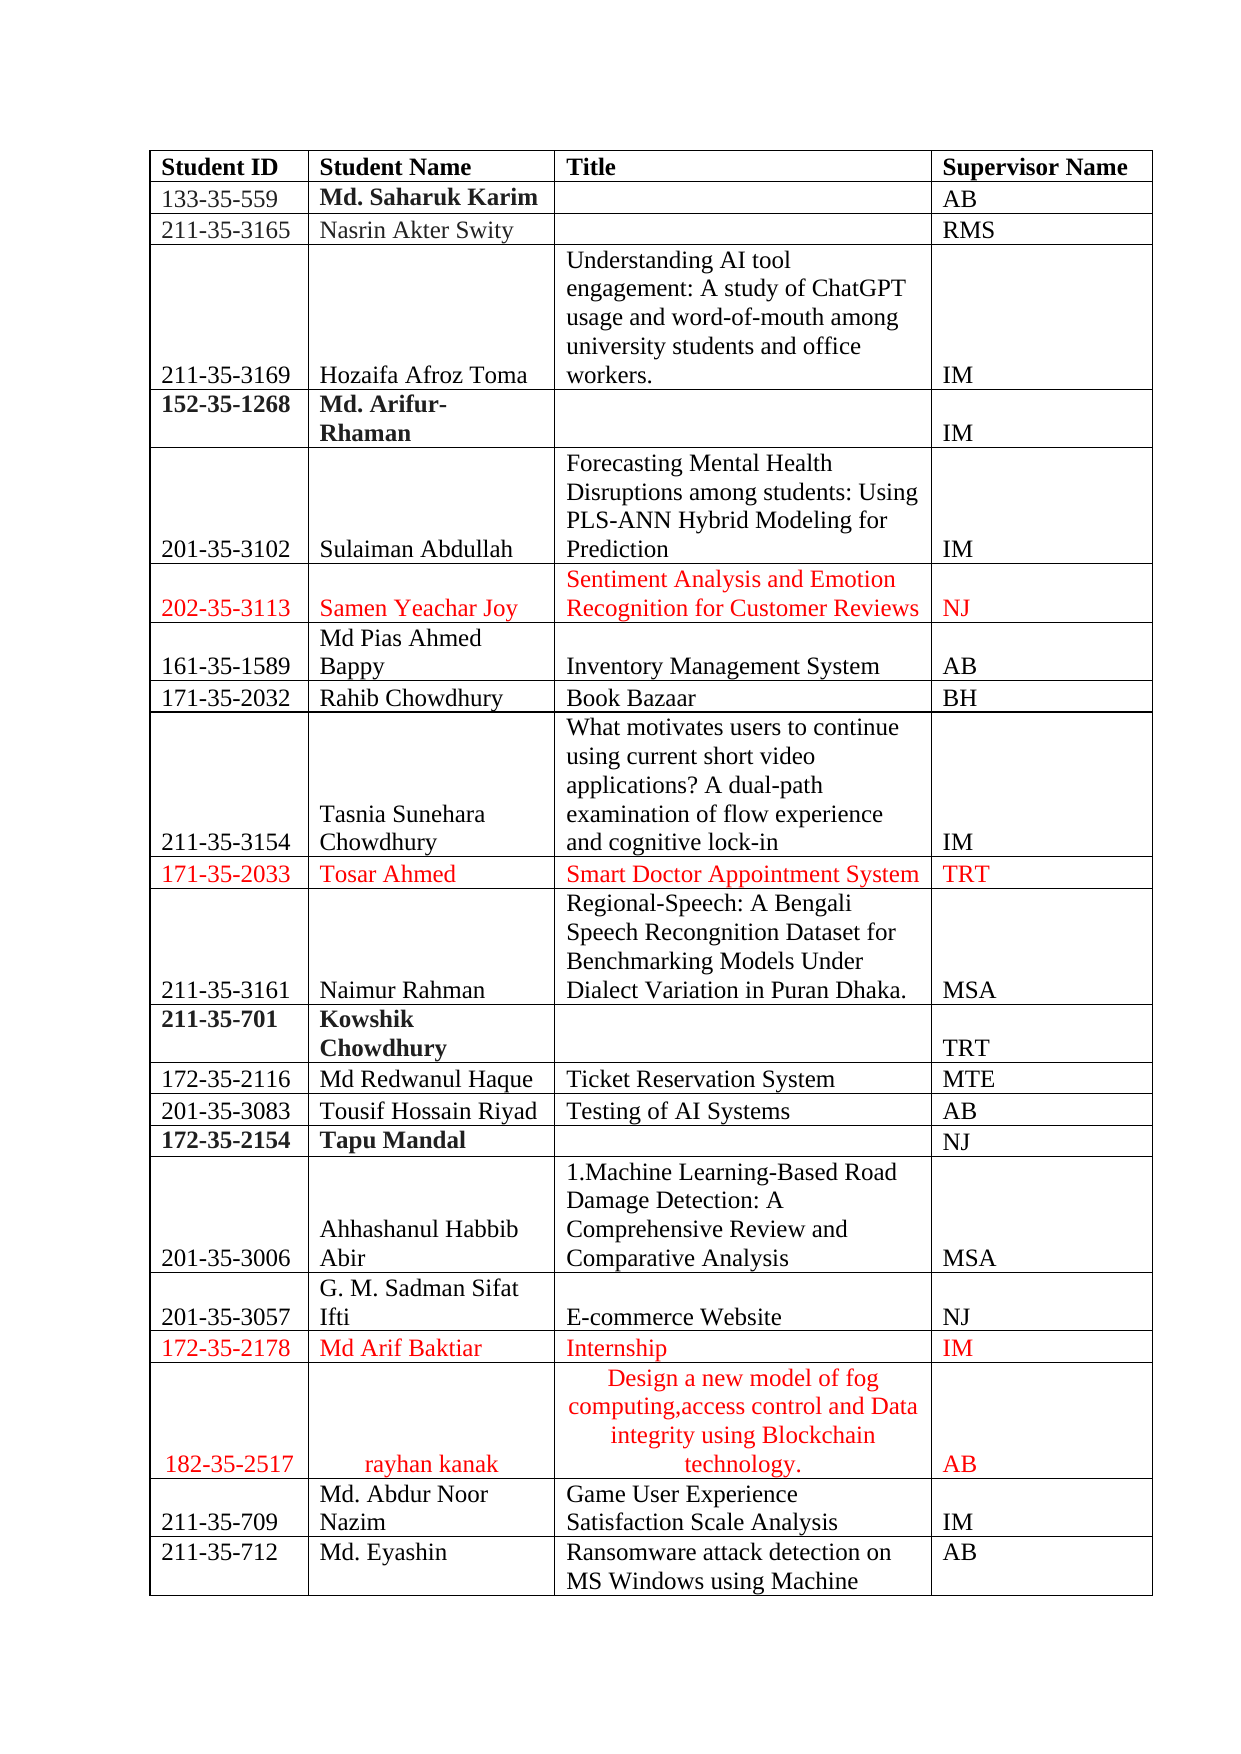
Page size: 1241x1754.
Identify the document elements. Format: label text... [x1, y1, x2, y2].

table_cell E-commerce Website [555, 1273, 931, 1330]
table_cell Regional-Speech: A Bengali Speech Recongnition Dataset for Benchmarking Models Under Dialect Variation in Puran Dhaka. [555, 889, 931, 1003]
table_cell IM [932, 390, 1152, 447]
table_cell Md Redwanul Haque [309, 1063, 554, 1093]
table_cell [555, 1005, 931, 1062]
table_cell [555, 214, 931, 244]
table_cell MTE [932, 1063, 1152, 1093]
table_cell Book Bazaar [555, 681, 931, 711]
table_cell Md. Abdur Noor Nazim [309, 1479, 554, 1536]
table_cell What motivates users to continue using current short video applications? A dual-path examination of flow experience and cognitive lock-in [555, 713, 931, 856]
table_cell 1.Machine Learning-Based Road Damage Detection: A Comprehensive Review and Comparative Analysis [555, 1157, 931, 1272]
table_cell Tosar Ahmed [309, 857, 554, 887]
table_cell 201-35-3006 [151, 1157, 308, 1272]
table_cell 202-35-3113 [151, 564, 308, 622]
table_cell Rahib Chowdhury [309, 681, 554, 711]
table_cell AB [932, 1363, 1152, 1478]
table_cell BH [932, 681, 1152, 711]
table_cell NJ [932, 1126, 1152, 1156]
table_cell G. M. Sadman Sifat Ifti [309, 1273, 554, 1330]
table_cell Ahhashanul Habbib Abir [309, 1157, 554, 1272]
table_cell Md. Arifur- Rhaman [309, 390, 554, 447]
table_cell Tousif Hossain Riyad [309, 1094, 554, 1124]
table_cell Understanding AI tool engagement: A study of ChatGPT usage and word-of-mouth among university students and office workers. [555, 245, 931, 388]
table_cell Smart Doctor Appointment System [555, 857, 931, 887]
table_cell IM [932, 713, 1152, 856]
table_cell Forecasting Mental Health Disruptions among students: Using PLS-ANN Hybrid Modeling for Prediction [555, 448, 931, 563]
table_cell RMS [932, 214, 1152, 244]
table_cell Naimur Rahman [309, 889, 554, 1003]
table_cell MSA [932, 889, 1152, 1003]
table_cell Design a new model of fog computing,access control and Data integrity using Blockchain technology. [555, 1363, 931, 1478]
table_cell 201-35-3102 [151, 448, 308, 563]
table_cell IM [932, 1479, 1152, 1536]
table_cell AB [932, 1094, 1152, 1124]
table_header Title [555, 151, 931, 181]
table_cell 172-35-2178 [151, 1331, 308, 1362]
table_cell AB [932, 623, 1152, 680]
table_cell 172-35-2116 [151, 1063, 308, 1093]
table_cell rayhan kanak [309, 1363, 554, 1478]
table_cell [555, 1537, 931, 1595]
table_cell Testing of AI Systems [555, 1094, 931, 1124]
table_cell [555, 390, 931, 447]
table_cell NJ [932, 564, 1152, 622]
table_cell 211-35-709 [151, 1479, 308, 1536]
table_cell TRT [932, 857, 1152, 887]
table_cell 161-35-1589 [151, 623, 308, 680]
table_cell [555, 1126, 931, 1156]
table_cell Samen Yeachar Joy [309, 564, 554, 622]
table_cell 211-35-3165 [151, 214, 308, 244]
table_cell Tasnia Sunehara Chowdhury [309, 713, 554, 856]
table_cell 171-35-2032 [151, 681, 308, 711]
table_cell 201-35-3057 [151, 1273, 308, 1330]
table_cell Md. Saharuk Karim [309, 182, 554, 212]
table_cell 171-35-2033 [151, 857, 308, 887]
table_cell Game User Experience Satisfaction Scale Analysis [555, 1479, 931, 1536]
table_cell 133-35-559 [151, 182, 308, 212]
table_cell 211-35-3169 [151, 245, 308, 388]
table_cell Nasrin Akter Swity [309, 214, 554, 244]
table_cell Md. Eyashin [309, 1537, 554, 1595]
table_cell Kowshik Chowdhury [309, 1005, 554, 1062]
table_cell IM [932, 1331, 1152, 1362]
table_cell 211-35-3161 [151, 889, 308, 1003]
table_cell Md Pias Ahmed Bappy [309, 623, 554, 680]
table_cell [555, 182, 931, 212]
table_cell NJ [932, 1273, 1152, 1330]
table_cell Sentiment Analysis and Emotion Recognition for Customer Reviews [555, 564, 931, 622]
table_cell Tapu Mandal [309, 1126, 554, 1156]
table_cell 172-35-2154 [151, 1126, 308, 1156]
table_header Student Name [309, 151, 554, 181]
table_cell AB [932, 1537, 1152, 1595]
table_cell MSA [932, 1157, 1152, 1272]
table_cell Sulaiman Abdullah [309, 448, 554, 563]
table_cell Hozaifa Afroz Toma [309, 245, 554, 388]
table_cell AB [932, 182, 1152, 212]
table_cell TRT [932, 1005, 1152, 1062]
table_cell 211-35-701 [151, 1005, 308, 1062]
table_cell Md Arif Baktiar [309, 1331, 554, 1362]
table_cell IM [932, 448, 1152, 563]
table_cell 182-35-2517 [151, 1363, 308, 1478]
table_cell 211-35-3154 [151, 713, 308, 856]
table_cell Inventory Management System [555, 623, 931, 680]
table_header Student ID [151, 151, 308, 181]
table_cell 201-35-3083 [151, 1094, 308, 1124]
table_cell Internship [555, 1331, 931, 1362]
table_cell IM [932, 245, 1152, 388]
table_header Supervisor Name [932, 151, 1152, 181]
table_cell Ticket Reservation System [555, 1063, 931, 1093]
table_cell 211-35-712 [151, 1537, 308, 1595]
table_cell 152-35-1268 [151, 390, 308, 447]
